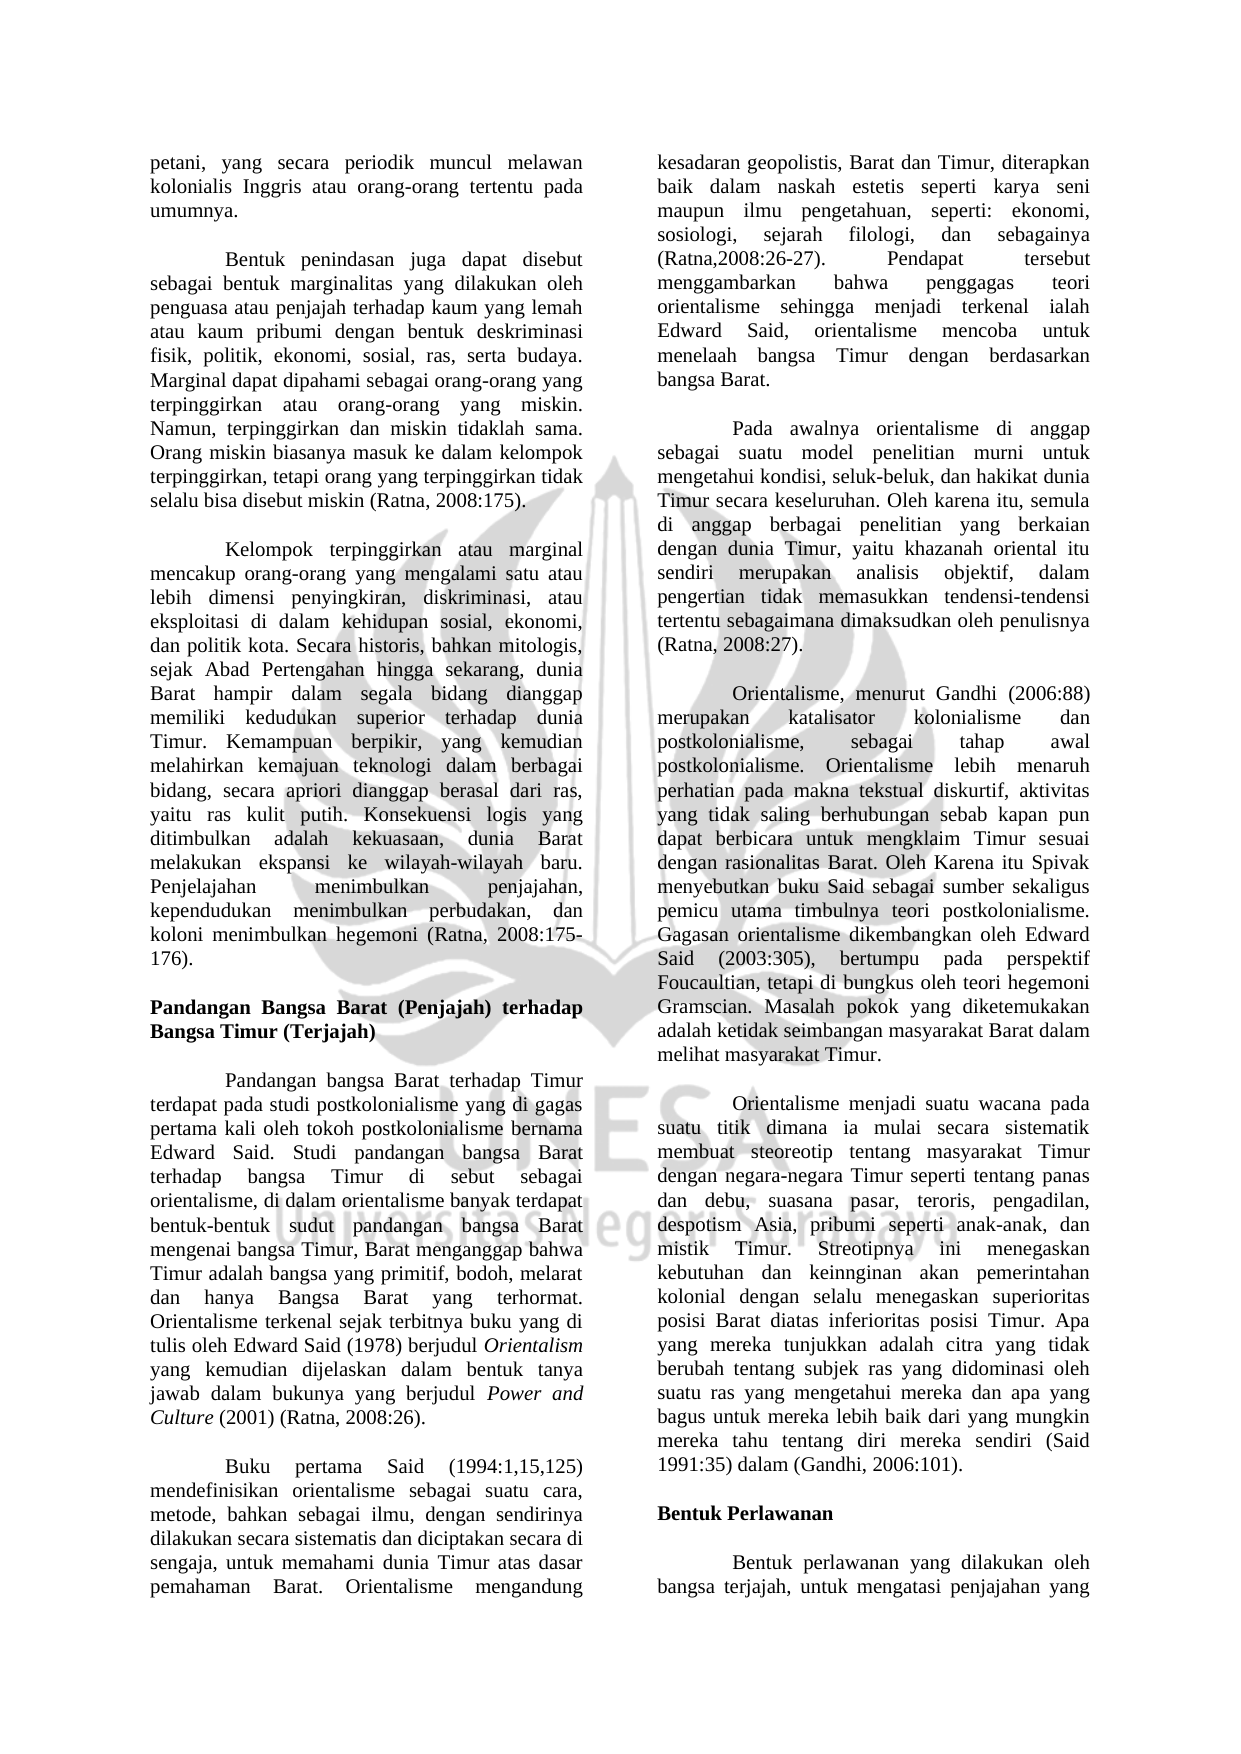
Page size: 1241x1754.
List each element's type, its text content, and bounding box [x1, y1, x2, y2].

text Pandangan bangsa Barat terhadap Timur terdapat pada studi postkolonialisme yang di gagas pertama kali oleh tokoh postkolonialisme bernama Edward Said. Studi pandangan bangsa Barat terhadap bangsa Timur di sebut sebagai orientalisme, di dalam orientalisme banyak terdapat bentuk-bentuk sudut pandangan bangsa Barat mengenai bangsa Timur, Barat menganggap bahwa Timur adalah bangsa yang primitif, bodoh, melarat dan hanya Bangsa Barat yang terhormat. Orientalisme terkenal sejak terbitnya buku yang di tulis oleh Edward Said (1978) berjudul Orientalism yang kemudian dijelaskan dalam bentuk tanya jawab dalam bukunya yang berjudul Power and Culture (2001) (Ratna, 2008:26). [150, 1068, 583, 1429]
text Bentuk Perlawanan [657, 1501, 1090, 1525]
text Orientalisme menjadi suatu wacana pada suatu titik dimana ia mulai secara sistematik membuat steoreotip tentang masyarakat Timur dengan negara-negara Timur seperti tentang panas dan debu, suasana pasar, teroris, pengadilan, despotism Asia, pribumi seperti anak-anak, dan mistik Timur. Streotipnya ini menegaskan kebutuhan dan keinnginan akan pemerintahan kolonial dengan selalu menegaskan superioritas posisi Barat diatas inferioritas posisi Timur. Apa yang mereka tunjukkan adalah citra yang tidak berubah tentang subjek ras yang didominasi oleh suatu ras yang mengetahui mereka dan apa yang bagus untuk mereka lebih baik dari yang mungkin mereka tahu tentang diri mereka sendiri (Said 1991:35) dalam (Gandhi, 2006:101). [657, 1091, 1090, 1476]
text Buku pertama Said (1994:1,15,125) mendefinisikan orientalisme sebagai suatu cara, metode, bahkan sebagai ilmu, dengan sendirinya dilakukan secara sistematis dan diciptakan secara di sengaja, untuk memahami dunia Timur atas dasar pemahaman Barat. Orientalisme mengandung kesadaran geopolistis, Barat dan Timur, diterapkan baik dalam naskah estetis seperti karya seni maupun ilmu pengetahuan, seperti: ekonomi, sosiologi, sejarah filologi, dan sebagainya (Ratna,2008:26-27). Pendapat tersebut menggambarkan bahwa penggagas teori orientalisme sehingga menjadi terkenal ialah Edward Said, orientalisme mencoba untuk menelaah bangsa Timur dengan berdasarkan bangsa Barat. [150, 1454, 583, 1598]
text Orientalisme, menurut Gandhi (2006:88) merupakan katalisator kolonialisme dan postkolonialisme, sebagai tahap awal postkolonialisme. Orientalisme lebih menaruh perhatian pada makna tekstual diskurtif, aktivitas yang tidak saling berhubungan sebab kapan pun dapat berbicara untuk mengklaim Timur sesuai dengan rasionalitas Barat. Oleh Karena itu Spivak menyebutkan buku Said sebagai sumber sekaligus pemicu utama timbulnya teori postkolonialisme. Gagasan orientalisme dikembangkan oleh Edward Said (2003:305), bertumpu pada perspektif Foucaultian, tetapi di bungkus oleh teori hegemoni Gramscian. Masalah pokok yang diketemukakan adalah ketidak seimbangan masyarakat Barat dalam melihat masyarakat Timur. [657, 681, 1090, 1066]
text Bentuk penindasan juga dapat disebut sebagai bentuk marginalitas yang dilakukan oleh penguasa atau penjajah terhadap kaum yang lemah atau kaum pribumi dengan bentuk deskriminasi fisik, politik, ekonomi, sosial, ras, serta budaya. Marginal dapat dipahami sebagai orang-orang yang terpinggirkan atau orang-orang yang miskin. Namun, terpinggirkan dan miskin tidaklah sama. Orang miskin biasanya masuk ke dalam kelompok terpinggirkan, tetapi orang yang terpinggirkan tidak selalu bisa disebut miskin (Ratna, 2008:175). [150, 247, 583, 512]
text Kelompok terpinggirkan atau marginal mencakup orang-orang yang mengalami satu atau lebih dimensi penyingkiran, diskriminasi, atau eksploitasi di dalam kehidupan sosial, ekonomi, dan politik kota. Secara historis, bahkan mitologis, sejak Abad Pertengahan hingga sekarang, dunia Barat hampir dalam segala bidang dianggap memiliki kedudukan superior terhadap dunia Timur. Kemampuan berpikir, yang kemudian melahirkan kemajuan teknologi dalam berbagai bidang, secara apriori dianggap berasal dari ras, yaitu ras kulit putih. Konsekuensi logis yang ditimbulkan adalah kekuasaan, dunia Barat melakukan ekspansi ke wilayah-wilayah baru. Penjelajahan menimbulkan penjajahan, kependudukan menimbulkan perbudakan, dan koloni menimbulkan hegemoni (Ratna, 2008:175-176). [150, 537, 583, 970]
text Pandangan Bangsa Barat (Penjajah) terhadap Bangsa Timur (Terjajah) [150, 995, 583, 1043]
text Buku pertama Said (1994:1,15,125) mendefinisikan orientalisme sebagai suatu cara, metode, bahkan sebagai ilmu, dengan sendirinya dilakukan secara sistematis dan diciptakan secara di sengaja, untuk memahami dunia Timur atas dasar pemahaman Barat. Orientalisme mengandung kesadaran geopolistis, Barat dan Timur, diterapkan baik dalam naskah estetis seperti karya seni maupun ilmu pengetahuan, seperti: ekonomi, sosiologi, sejarah filologi, dan sebagainya (Ratna,2008:26-27). Pendapat tersebut menggambarkan bahwa penggagas teori orientalisme sehingga menjadi terkenal ialah Edward Said, orientalisme mencoba untuk menelaah bangsa Timur dengan berdasarkan bangsa Barat. [657, 150, 1090, 391]
text Pada awalnya orientalisme di anggap sebagai suatu model penelitian murni untuk mengetahui kondisi, seluk-beluk, dan hakikat dunia Timur secara keseluruhan. Oleh karena itu, semula di anggap berbagai penelitian yang berkaian dengan dunia Timur, yaitu khazanah oriental itu sendiri merupakan analisis objektif, dalam pengertian tidak memasukkan tendensi-tendensi tertentu sebagaimana dimaksudkan oleh penulisnya (Ratna, 2008:27). [657, 416, 1090, 656]
